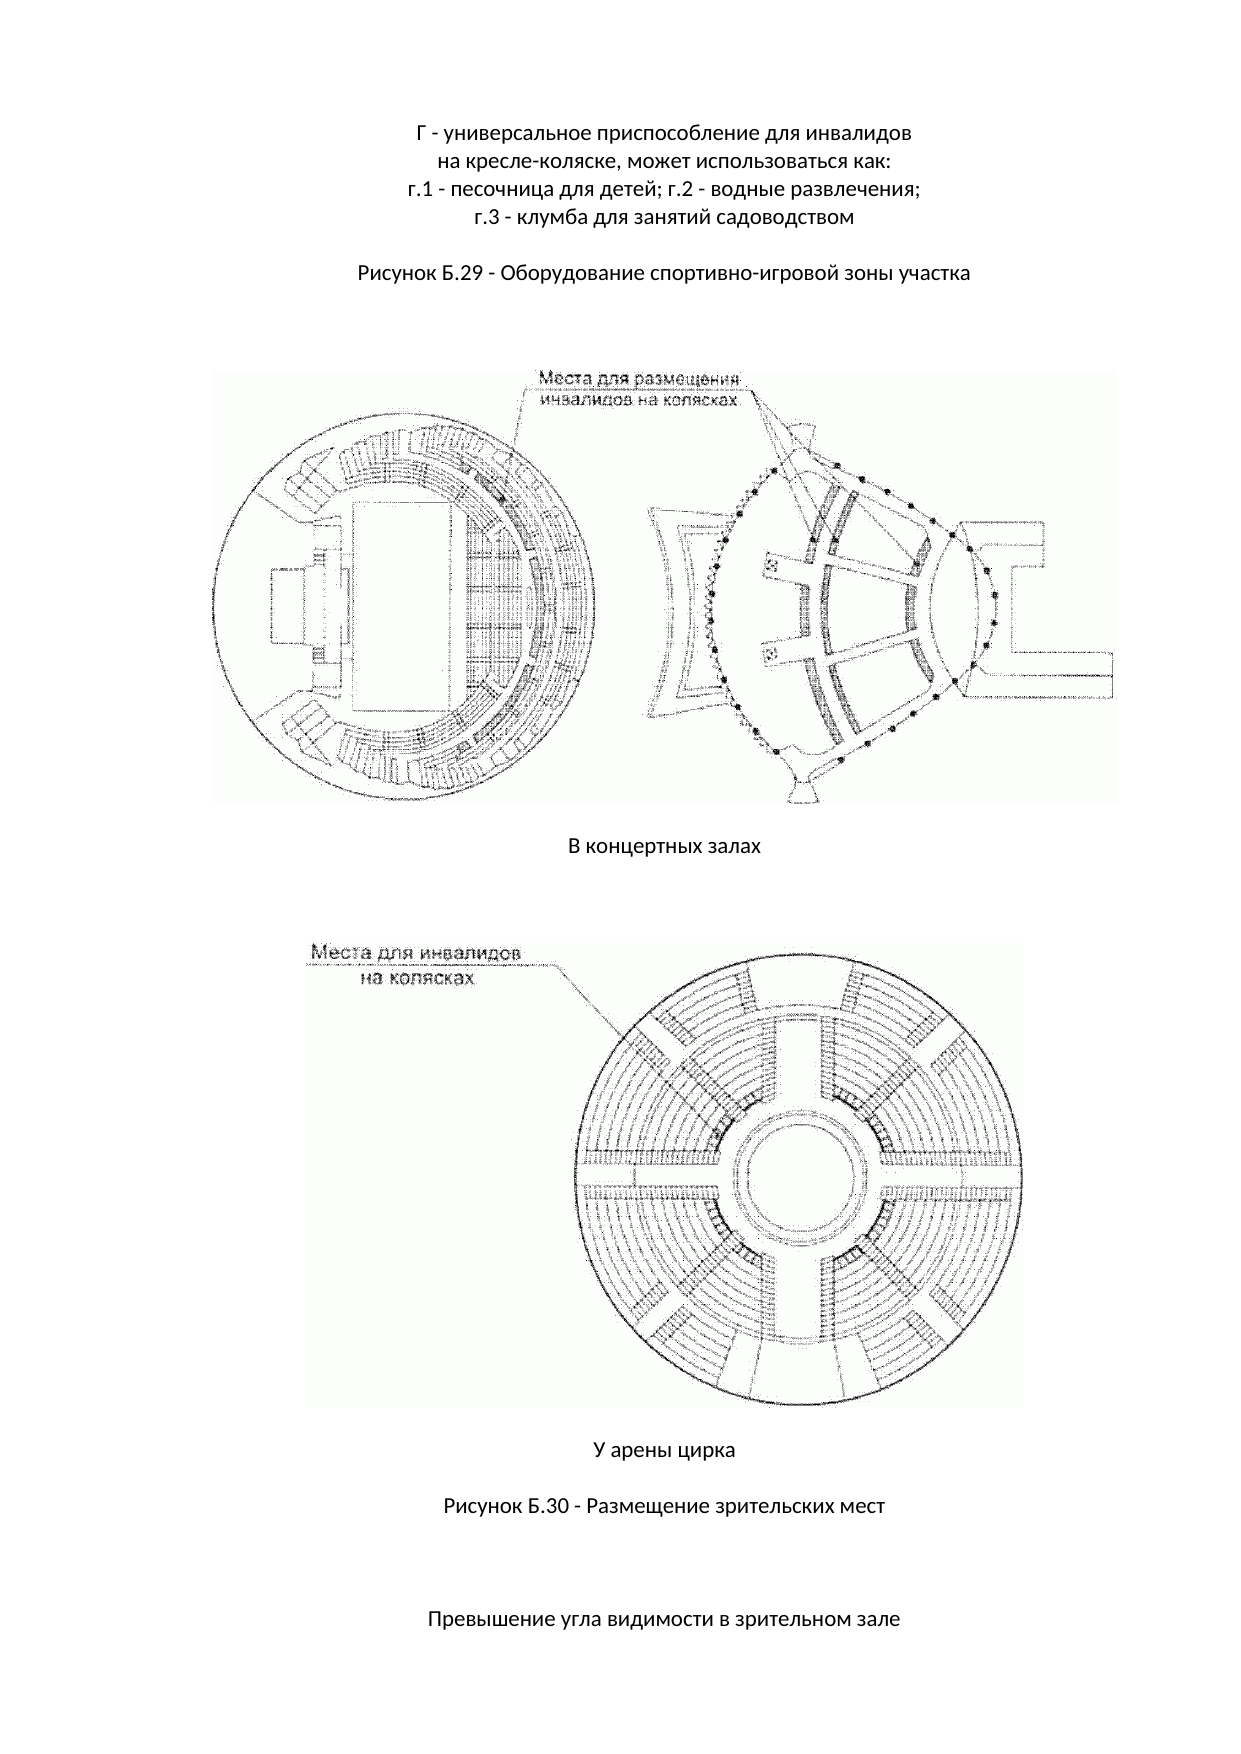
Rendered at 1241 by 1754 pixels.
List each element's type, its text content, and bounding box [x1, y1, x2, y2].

picture [306, 943, 1023, 1408]
text У арены цирка [177, 1436, 1152, 1463]
text Рисунок Б.30 - Размещение зрительских мест [177, 1492, 1152, 1519]
text г.1 - песочница для детей; г.2 - водные развлечения; [177, 174, 1152, 202]
picture [212, 370, 1117, 804]
text на кресле-коляске, может использоваться как: [177, 146, 1152, 174]
text Превышение угла видимости в зрительном зале [177, 1604, 1152, 1632]
text В концертных залах [177, 831, 1152, 859]
text Рисунок Б.29 - Оборудование спортивно-игровой зоны участка [177, 258, 1152, 286]
text Г - универсальное приспособление для инвалидов [177, 118, 1152, 146]
text г.3 - клумба для занятий садоводством [177, 202, 1152, 230]
